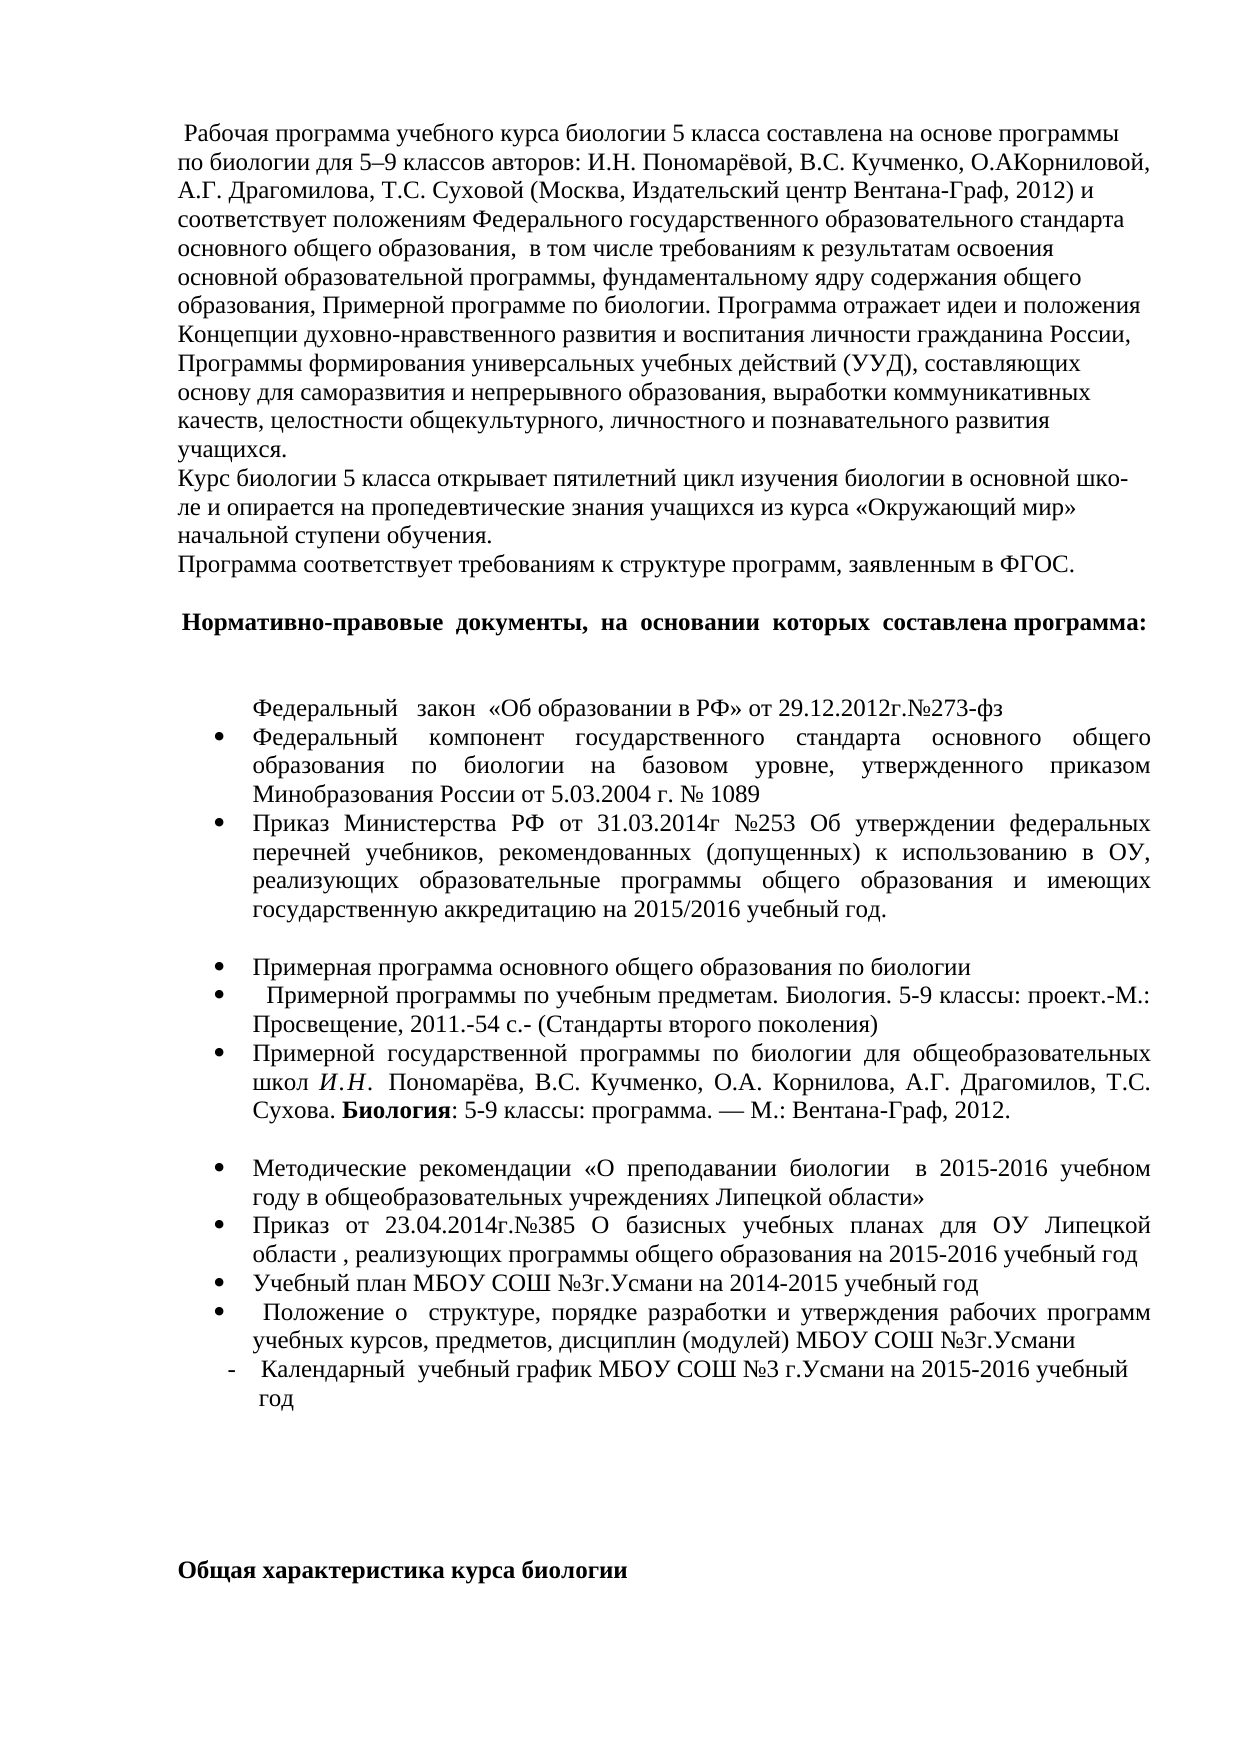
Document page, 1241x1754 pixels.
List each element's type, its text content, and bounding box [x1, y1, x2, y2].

list Примерной государственной программы по биологии для общеобразовательных школ И.Н. Пономарёва, В.С. Кучменко, О.А. Корнилова, А.Г. Драгомилов, Т.С. Сухова. Биология: 5-9 классы: программа. — М.: Вентана-Граф, 2012. [215, 1038, 1152, 1124]
text - Календарный учебный график МБОУ СОШ №3 г.Усмани на 2015-2016 учебный [177, 1354, 1152, 1383]
text по биологии для 5–9 классов авторов: И.Н. Пономарёвой, В.С. Кучменко, О.АКорниловой, [177, 147, 1152, 176]
text Нормативно-правовые документы, на основании которых составлена программа: [177, 607, 1152, 636]
list Примерная программа основного общего образования по биологии [215, 952, 1152, 981]
text А.Г. Драгомилова, Т.С. Суховой (Москва, Издательский центр Вентана-Граф, 2012) и соответствует положениям Федерального государственного образовательного стандарта основного общего образования, в том числе требованиям к результатам освоения основной образовательной программы, фундаментальному ядру содержания общего образования, Примерной программе по биологии. Программа отражает идеи и положения Концепции духовно-нравственного развития и воспитания личности гражданина России, Программы формирования универсальных учебных действий (УУД), составляющих основу для саморазвития и непрерывного образования, выработки коммуникативных качеств, целостности общекультурного, личностного и познавательного развития учащихся. [177, 176, 1152, 463]
text Федеральный закон «Об образовании в РФ» от 29.12.2012г.№273-фз [177, 693, 1152, 722]
list Приказ от 23.04.2014г.№385 О базисных учебных планах для ОУ Липецкой области , реализующих программы общего образования на 2015-2016 учебный год [215, 1211, 1152, 1268]
list Приказ Министерства РФ от 31.03.2014г №253 Об утверждении федеральных перечней учебников, рекомендованных (допущенных) к использованию в ОУ, реализующих образовательные программы общего образования и имеющих государственную аккредитацию на 2015/2016 учебный год. [215, 808, 1152, 923]
text Курс биологии 5 класса открывает пятилетний цикл изучения биологии в основной шко- [177, 463, 1152, 492]
list Учебный план МБОУ СОШ №3г.Усмани на 2014-2015 учебный год [215, 1268, 1152, 1297]
text Общая характеристика курса биологии [177, 1556, 1152, 1584]
text Рабочая программа учебного курса биологии 5 класса составлена на основе программы [177, 118, 1152, 147]
list Методические рекомендации «О преподавании биологии в 2015-2016 учебном году в общеобразовательных учреждениях Липецкой области» [215, 1153, 1152, 1211]
list Положение о структуре, порядке разработки и утверждения рабочих программ учебных курсов, предметов, дисциплин (модулей) МБОУ СОШ №3г.Усмани [215, 1297, 1152, 1354]
list Примерной программы по учебным предметам. Биология. 5-9 классы: проект.-М.: Просвещение, 2011.-54 с.- (Стандарты второго поколения) [215, 981, 1152, 1038]
text год [177, 1383, 1152, 1412]
list Федеральный компонент государственного стандарта основного общего образования по биологии на базовом уровне, утвержденного приказом Минобразования России от 5.03.2004 г. № 1089 [215, 722, 1152, 808]
text Программа соответствует требованиям к структуре программ, заявленным в ФГОС. [177, 549, 1152, 578]
text ле и опирается на пропедевтические знания учащихся из курса «Окружающий мир» начальной ступени обучения. [177, 492, 1152, 549]
